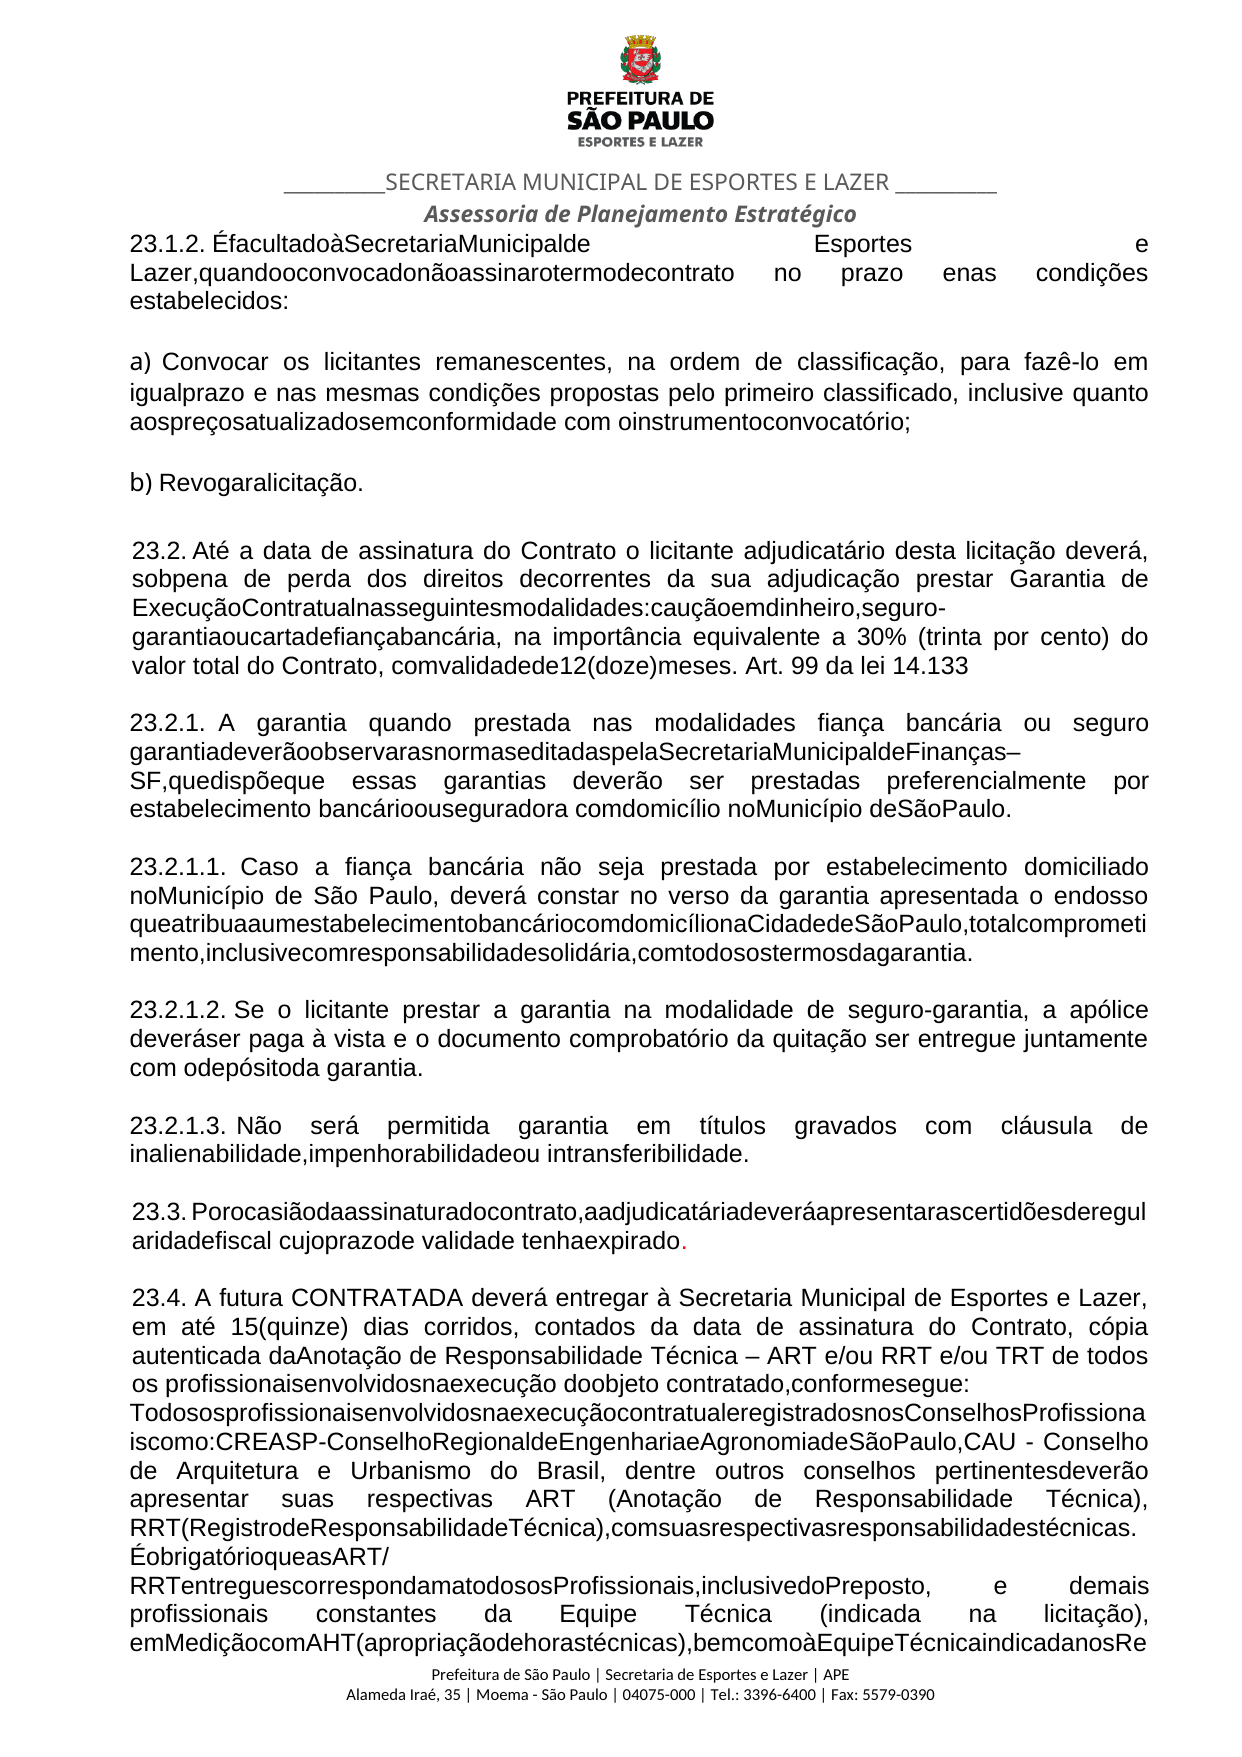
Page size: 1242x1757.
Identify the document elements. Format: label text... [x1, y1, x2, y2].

list Caso a fiança bancária não seja prestada por estabelecimento domiciliado noMunicípio de São Paulo, deverá constar no verso da garantia apresentada o endosso queatribuaaumestabelecimentobancáriocomdomicílionaCidadedeSãoPaulo,totalcomprometimento,inclusivecomresponsabilidadesolidária,comtodosostermosdagarantia. [129, 852, 1151, 967]
list A futura CONTRATADA deverá entregar à Secretaria Municipal de Esportes e Lazer, em até 15(quinze) dias corridos, contados da data de assinatura do Contrato, cópia autenticada daAnotação de Responsabilidade Técnica – ART e/ou RRT e/ou TRT de todos os profissionaisenvolvidosnaexecução doobjeto contratado,conformesegue: [132, 1283, 1150, 1398]
picture [534, 14, 747, 167]
list ÉfacultadoàSecretariaMunicipalde Esportes e Lazer,quandooconvocadonãoassinarotermodecontrato no prazo enas condições estabelecidos: [129, 229, 1149, 315]
list Convocar os licitantes remanescentes, na ordem de classificação, para fazê-lo em igualprazo e nas mesmas condições propostas pelo primeiro classificado, inclusive quanto aospreçosatualizadosemconformidade com oinstrumentoconvocatório; [129, 344, 1151, 436]
list Porocasiãodaassinaturadocontrato,aadjudicatáriadeveráapresentarascertidõesderegularidadefiscal cujoprazode validade tenhaexpirado. [132, 1197, 1149, 1254]
list Não será permitida garantia em títulos gravados com cláusula de inalienabilidade,impenhorabilidadeou intransferibilidade. [129, 1111, 1150, 1168]
list Se o licitante prestar a garantia na modalidade de seguro-garantia, a apólice deveráser paga à vista e o documento comprobatório da quitação ser entregue juntamente com odepósitoda garantia. [129, 996, 1150, 1082]
list Até a data de assinatura do Contrato o licitante adjudicatário desta licitação deverá, sobpena de perda dos direitos decorrentes da sua adjudicação prestar Garantia de ExecuçãoContratualnasseguintesmodalidades:cauçãoemdinheiro,seguro-garantiaoucartadefiançabancária, na importância equivalente a 30% (trinta por cento) do valor total do Contrato, comvalidadede12(doze)meses. Art. 99 da lei 14.133 [132, 536, 1150, 679]
list Revogaralicitação. [129, 464, 1167, 498]
text TodososprofissionaisenvolvidosnaexecuçãocontratualeregistradosnosConselhosProfissionaiscomo:CREASP-ConselhoRegionaldeEngenhariaeAgronomiadeSãoPaulo,CAU - Conselho de Arquitetura e Urbanismo do Brasil, dentre outros conselhos pertinentesdeverão apresentar suas respectivas ART (Anotação de Responsabilidade Técnica), RRT(RegistrodeResponsabilidadeTécnica),comsuasrespectivasresponsabilidadestécnicas. [129, 1398, 1150, 1542]
list A garantia quando prestada nas modalidades fiança bancária ou seguro garantiadeverãoobservarasnormaseditadaspelaSecretariaMunicipaldeFinanças–SF,quedispõeque essas garantias deverão ser prestadas preferencialmente por estabelecimento bancárioouseguradora comdomicílio noMunicípio deSãoPaulo. [129, 708, 1150, 823]
